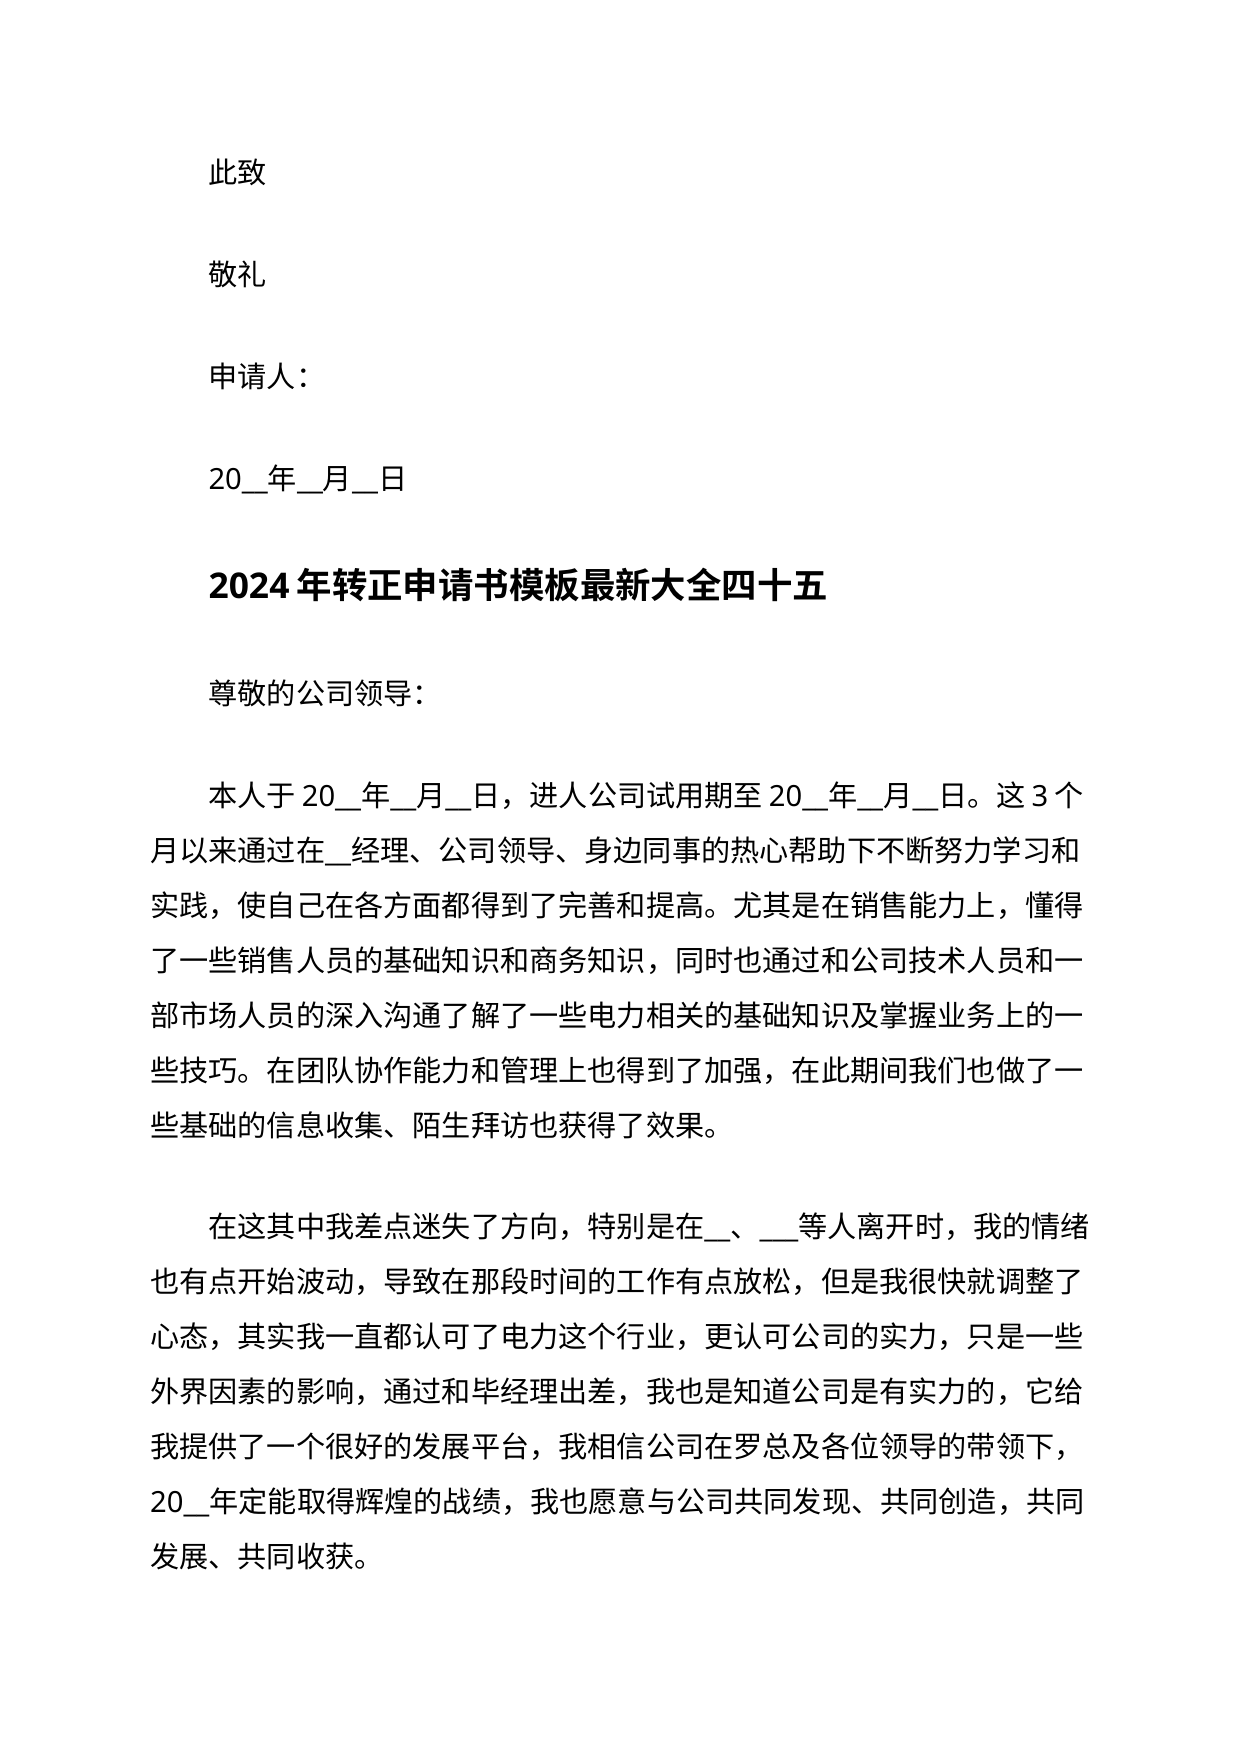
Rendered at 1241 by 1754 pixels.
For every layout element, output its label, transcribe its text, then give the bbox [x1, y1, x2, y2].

text 在这其中我差点迷失了方向，特别是在__、___等人离开时，我的情绪也有点开始波动，导致在那段时间的工作有点放松，但是我很快就调整了心态，其实我一直都认可了电力这个行业，更认可公司的实力，只是一些外界因素的影响，通过和毕经理出差，我也是知道公司是有实力的，它给我提供了一个很好的发展平台，我相信公司在罗总及各位领导的带领下，20__年定能取得辉煌的战绩，我也愿意与公司共同发现、共同创造，共同发展、共同收获。 [150, 1204, 1090, 1576]
text 尊敬的公司领导： [150, 671, 1090, 713]
text 本人于20__年__月__日，进人公司试用期至20__年__月__日。这3个月以来通过在__经理、公司领导、身边同事的热心帮助下不断努力学习和实践，使自己在各方面都得到了完善和提高。尤其是在销售能力上，懂得了一些销售人员的基础知识和商务知识，同时也通过和公司技术人员和一部市场人员的深入沟通了解了一些电力相关的基础知识及掌握业务上的一些技巧。在团队协作能力和管理上也得到了加强，在此期间我们也做了一些基础的信息收集、陌生拜访也获得了效果。 [150, 773, 1090, 1144]
text 敬礼 [150, 252, 1090, 294]
text 20__年__月__日 [150, 455, 1090, 498]
text 2024年转正申请书模板最新大全四十五 [150, 557, 1090, 609]
text 此致 [150, 150, 1090, 192]
text 申请人： [150, 353, 1090, 396]
